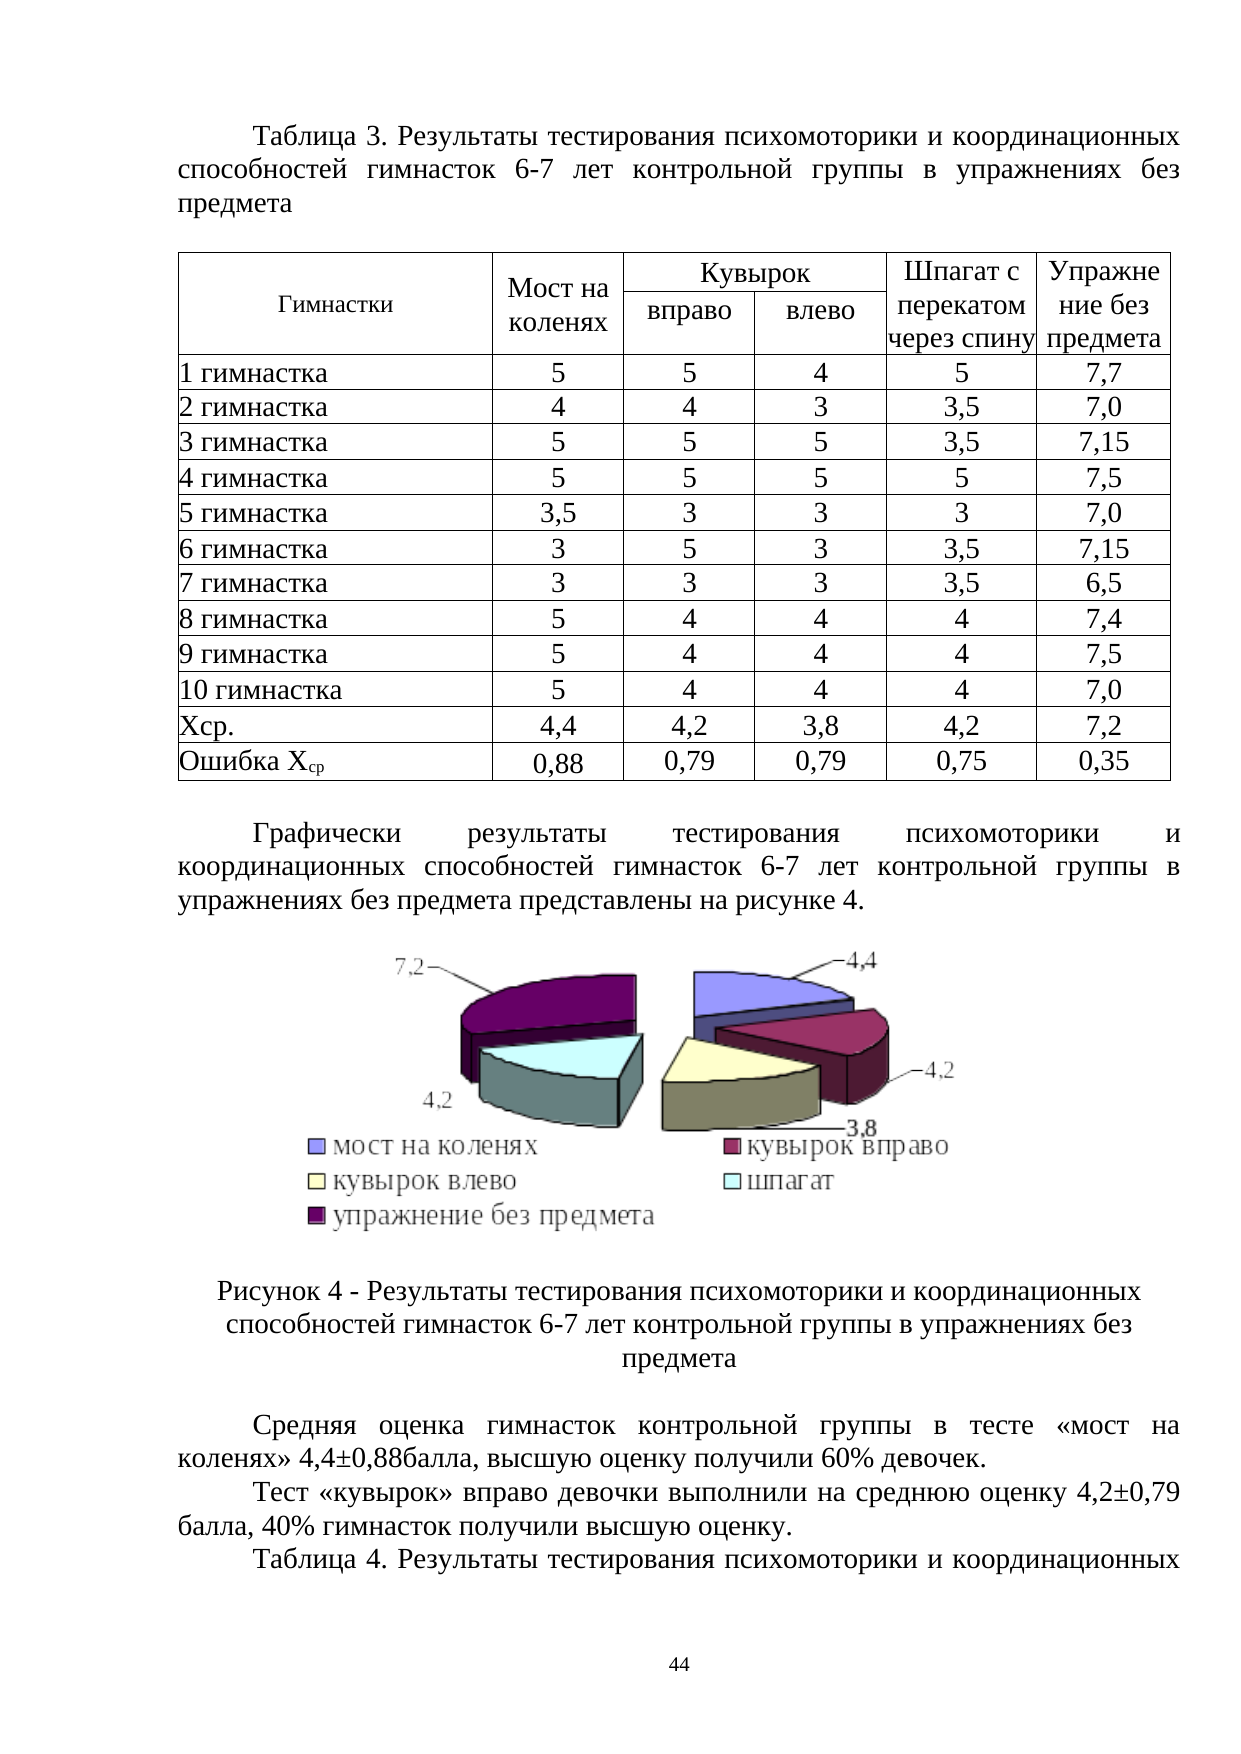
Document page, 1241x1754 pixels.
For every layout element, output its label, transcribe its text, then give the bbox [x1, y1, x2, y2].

table_cell влево [755, 292, 886, 354]
table_cell 3 [624, 495, 754, 530]
table_cell 5 [624, 355, 754, 388]
table_cell 4,2 [887, 707, 1036, 742]
table_header Мост на коленях [493, 253, 623, 354]
table_cell Ошибка Хср [179, 743, 492, 780]
table_cell 4 [887, 636, 1036, 671]
table_cell 5 [624, 460, 754, 494]
table_cell 7,15 [1037, 531, 1170, 564]
table_cell 3,5 [493, 495, 623, 530]
table_header Кувырок [624, 253, 886, 291]
table_cell 3 [624, 565, 754, 600]
table_cell 7,5 [1037, 636, 1170, 671]
table_cell 7,0 [1037, 390, 1170, 423]
table_cell 5 [887, 460, 1036, 494]
text Тест «кувырок» вправо девочки выполнили на среднюю оценку 4,2±0,79 балла, 40% гимнасток получили высшую оценку. [177, 1474, 1181, 1541]
table_cell 9 гимнастка [179, 636, 492, 671]
table_cell 5 [493, 355, 623, 388]
table_cell 7,4 [1037, 601, 1170, 635]
table_cell 4 [887, 601, 1036, 635]
text Рисунок 4 - Результаты тестирования психомоторики и координационных способностей гимнасток 6-7 лет контрольной группы в упражнениях без предмета [177, 1273, 1181, 1373]
table_cell 1 гимнастка [179, 355, 492, 388]
table_cell 6,5 [1037, 565, 1170, 600]
table_cell 3,5 [887, 531, 1036, 564]
table_cell 5 гимнастка [179, 495, 492, 530]
table_cell 4,4 [493, 707, 623, 742]
table_cell 5 [887, 355, 1036, 388]
table_cell 10 гимнастка [179, 672, 492, 706]
table_cell 7,0 [1037, 495, 1170, 530]
table_cell 3,5 [887, 390, 1036, 423]
table_cell 5 [755, 460, 886, 494]
table_cell 5 [493, 636, 623, 671]
table_cell 3 [755, 565, 886, 600]
table_cell 3 [493, 531, 623, 564]
table_cell 5 [755, 424, 886, 459]
table_header Гимнастки [179, 253, 492, 354]
text Средняя оценка гимнасток контрольной группы в тесте «мост на коленях» 4,4±0,88балла, высшую оценку получили 60% девочек. [177, 1407, 1181, 1474]
table_cell 3,8 [755, 707, 886, 742]
table_cell 4 гимнастка [179, 460, 492, 494]
table_cell 7 гимнастка [179, 565, 492, 600]
table_cell вправо [624, 292, 754, 354]
table_cell 4 [755, 601, 886, 635]
table_cell 7,2 [1037, 707, 1170, 742]
table_header Шпагат с перекатом через спину [887, 253, 1036, 354]
table_cell 0,75 [887, 743, 1036, 780]
table_cell 7,15 [1037, 424, 1170, 459]
table_cell 0,88 [493, 743, 623, 780]
table_cell 3 [755, 390, 886, 423]
table_cell 3 [493, 565, 623, 600]
text Таблица 3. Результаты тестирования психомоторики и координационных способностей гимнасток 6-7 лет контрольной группы в упражнениях без предмета [177, 118, 1181, 219]
table_cell 3 [887, 495, 1036, 530]
table_cell 5 [493, 460, 623, 494]
table_cell 7,7 [1037, 355, 1170, 388]
table_cell 3 [755, 531, 886, 564]
table_cell 4 [624, 390, 754, 423]
table_cell 3 гимнастка [179, 424, 492, 459]
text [177, 1541, 1181, 1575]
table_header Упражне ние без предмета [1037, 253, 1170, 354]
table_cell 4 [493, 390, 623, 423]
table_cell 0,79 [755, 743, 886, 780]
table_cell 4 [624, 601, 754, 635]
table_cell Хср. [179, 707, 492, 742]
table_cell 3,5 [887, 424, 1036, 459]
table_cell 3,5 [887, 565, 1036, 600]
table_cell 4 [624, 672, 754, 706]
table_cell 2 гимнастка [179, 390, 492, 423]
table_cell 5 [624, 424, 754, 459]
text Графически результаты тестирования психомоторики и координационных способностей гимнасток 6-7 лет контрольной группы в упражнениях без предмета представлены на рисунке 4. [177, 815, 1181, 915]
table_cell 4 [624, 636, 754, 671]
table_cell 3 [755, 495, 886, 530]
table_cell 6 гимнастка [179, 531, 492, 564]
table_cell 0,35 [1037, 743, 1170, 780]
table_cell 4 [887, 672, 1036, 706]
table_cell 0,79 [624, 743, 754, 780]
table_cell 7,5 [1037, 460, 1170, 494]
table_cell 8 гимнастка [179, 601, 492, 635]
table_cell 5 [493, 672, 623, 706]
table_cell 4 [755, 636, 886, 671]
table_cell 5 [624, 531, 754, 564]
table_cell 7,0 [1037, 672, 1170, 706]
table_cell 4 [755, 355, 886, 388]
table_cell 4 [755, 672, 886, 706]
table_cell 4,2 [624, 707, 754, 742]
table_cell 5 [493, 601, 623, 635]
table_cell 5 [493, 424, 623, 459]
